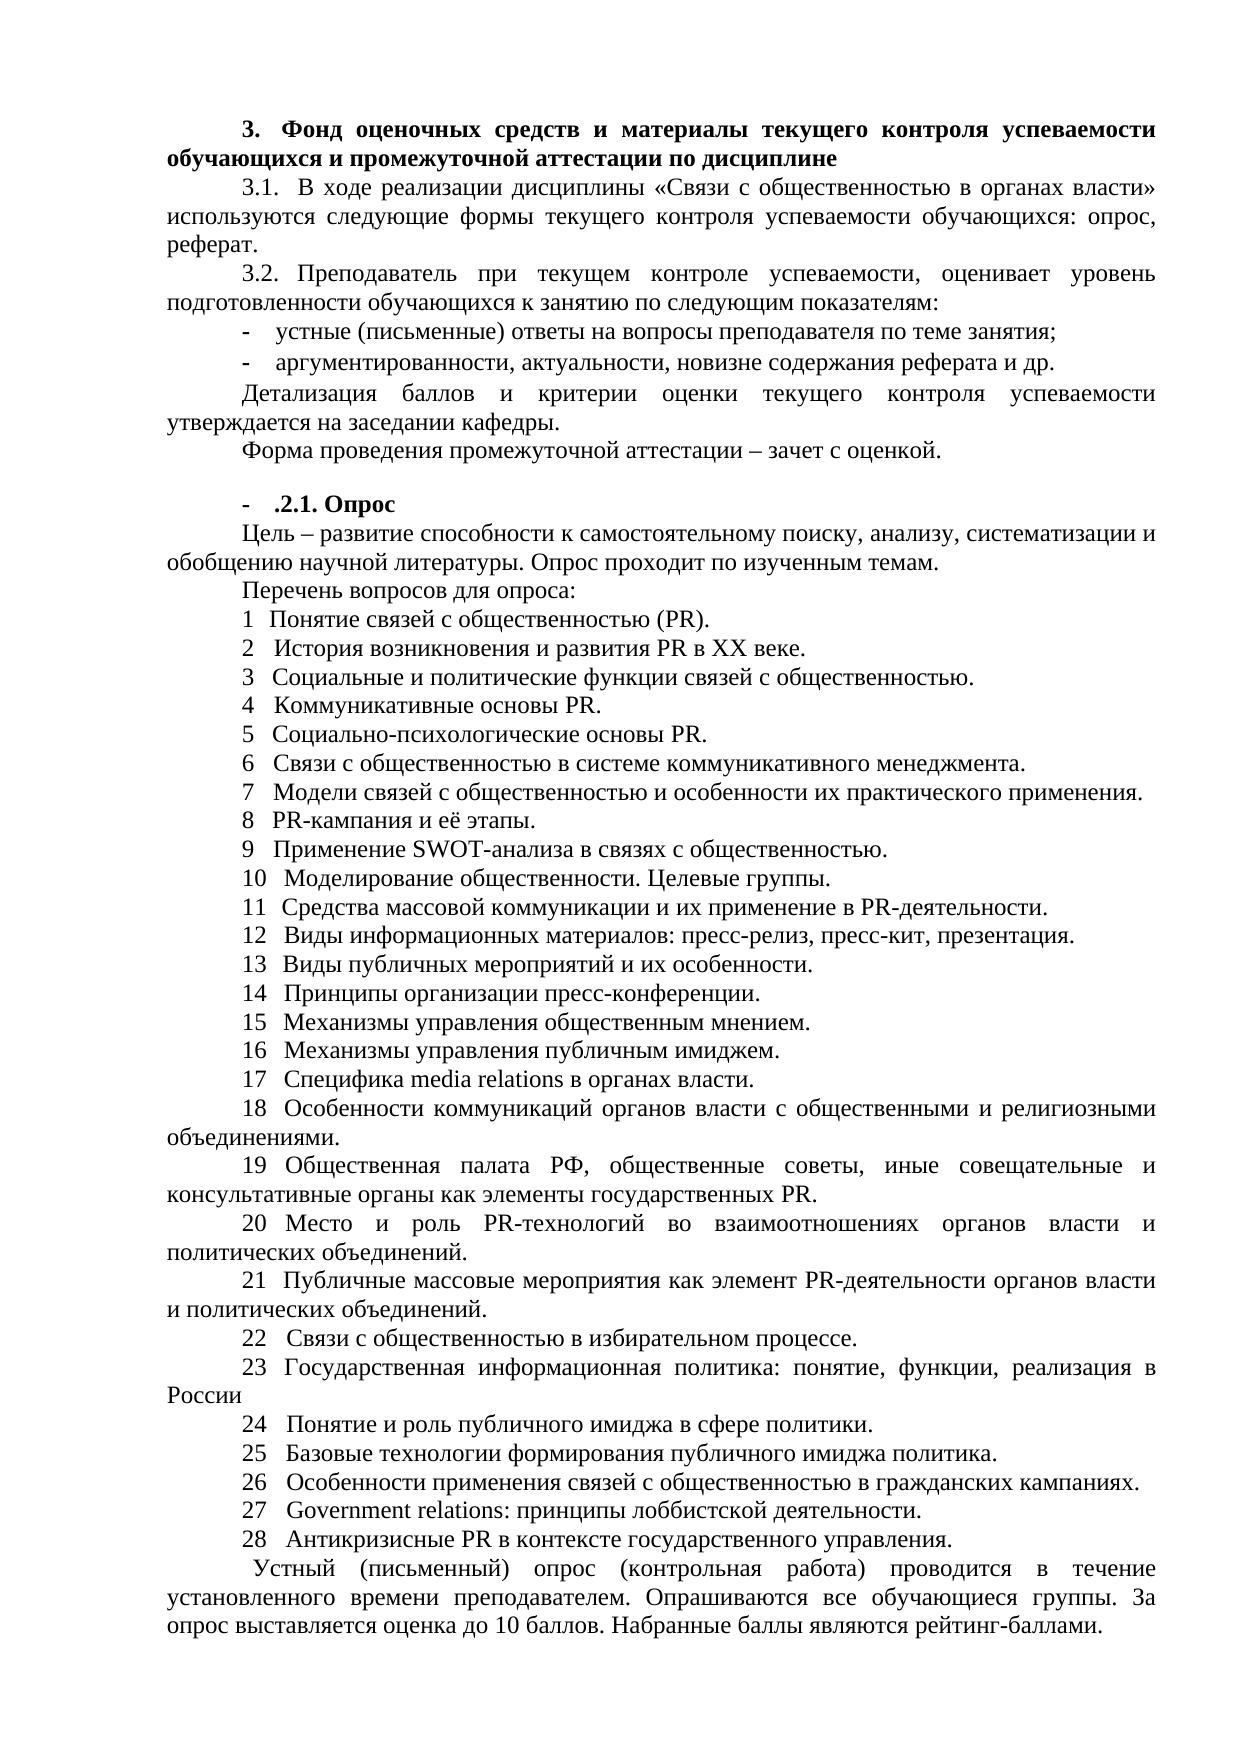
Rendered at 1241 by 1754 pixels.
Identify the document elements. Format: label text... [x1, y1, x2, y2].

list Социально-психологические основы PR. [167, 719, 1157, 748]
list Государственная информационная политика: понятие, функции, реализация в России [167, 1352, 1157, 1409]
list Антикризисные PR в контексте государственного управления. [167, 1524, 1157, 1553]
list Связи с общественностью в избирательном процессе. [167, 1323, 1157, 1352]
list Место и роль PR-технологий во взаимоотношениях органов власти и политических объединений. [167, 1208, 1157, 1265]
list Механизмы управления общественным мнением. [167, 1007, 1157, 1035]
text Цель – развитие способности к самостоятельному поиску, анализу, систематизации и обобщению научной литературы. Опрос проходит по изученным темам. [167, 518, 1157, 575]
list Фонд оценочных средств и материалы текущего контроля успеваемости обучающихся и промежуточной аттестации по дисциплине [167, 114, 1157, 172]
list Виды информационных материалов: пресс-релиз, пресс-кит, презентация. [167, 920, 1157, 949]
list Особенности применения связей с общественностью в гражданских кампаниях. [167, 1467, 1157, 1495]
list Специфика media relations в органах власти. [167, 1064, 1157, 1093]
list Моделирование общественности. Целевые группы. [167, 863, 1157, 892]
list Принципы организации пресс-конференции. [167, 978, 1157, 1007]
list устные (письменные) ответы на вопросы преподавателя по теме занятия; [167, 316, 1157, 344]
list Механизмы управления публичным имиджем. [167, 1035, 1157, 1064]
list Общественная палата РФ, общественные советы, иные совещательные и консультативные органы как элементы государственных PR. [167, 1150, 1157, 1208]
list Социальные и политические функции связей с общественностью. [167, 662, 1157, 690]
list Понятие и роль публичного имиджа в сфере политики. [167, 1409, 1157, 1438]
list В ходе реализации дисциплины «Связи с общественностью в органах власти» используются следующие формы текущего контроля успеваемости обучающихся: опрос, реферат. [167, 172, 1157, 258]
list Коммуникативные основы PR. [167, 690, 1157, 719]
list .2.1. Опрос [167, 489, 1157, 518]
list История возникновения и развития PR в XX веке. [167, 633, 1157, 662]
list Базовые технологии формирования публичного имиджа политика. [167, 1438, 1157, 1467]
list Модели связей с общественностью и особенности их практического применения. [167, 777, 1157, 805]
list PR-кампания и её этапы. [167, 805, 1157, 834]
list Government relations: принципы лоббистской деятельности. [167, 1495, 1157, 1524]
text Устный (письменный) опрос (контрольная работа) проводится в течение установленного времени преподавателем. Опрашиваются все обучающиеся группы. За опрос выставляется оценка до 10 баллов. Набранные баллы являются рейтинг-баллами. [167, 1553, 1157, 1639]
list Преподаватель при текущем контроле успеваемости, оценивает уровень подготовленности обучающихся к занятию по следующим показателям: [167, 258, 1157, 316]
list Понятие связей с общественностью (PR). [167, 604, 1157, 633]
list аргументированности, актуальности, новизне содержания реферата и др. [167, 347, 1157, 376]
list Виды публичных мероприятий и их особенности. [167, 949, 1157, 978]
list Средства массовой коммуникации и их применение в PR-деятельности. [167, 892, 1157, 920]
text Форма проведения промежуточной аттестации – зачет с оценкой. [167, 435, 1157, 464]
list Применение SWOT-анализа в связях с общественностью. [167, 834, 1157, 863]
list Особенности коммуникаций органов власти с общественными и религиозными объединениями. [167, 1093, 1157, 1150]
text Перечень вопросов для опроса: [167, 575, 1157, 604]
text Детализация баллов и критерии оценки текущего контроля успеваемости утверждается на заседании кафедры. [167, 378, 1157, 435]
list Публичные массовые мероприятия как элемент PR-деятельности органов власти и политических объединений. [167, 1265, 1157, 1323]
list Связи с общественностью в системе коммуникативного менеджмента. [167, 748, 1157, 777]
